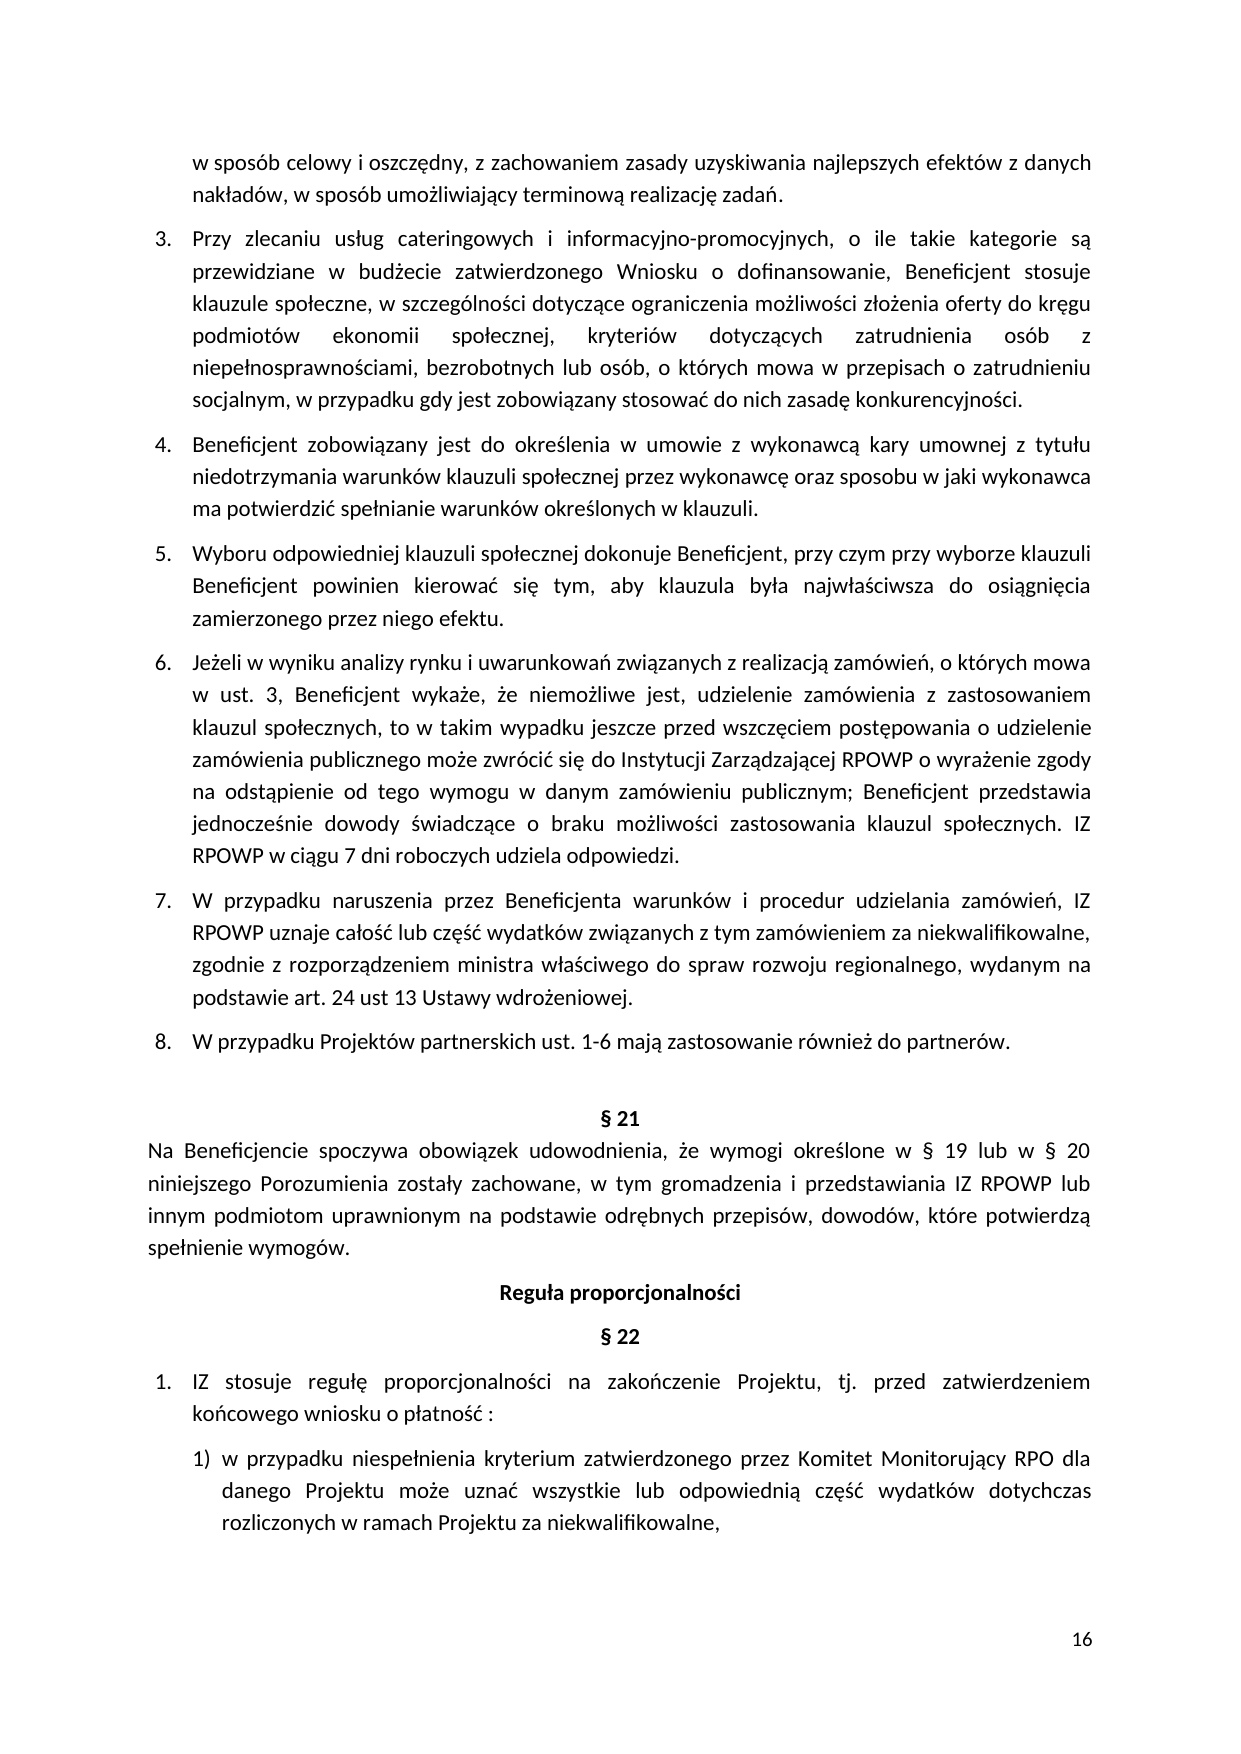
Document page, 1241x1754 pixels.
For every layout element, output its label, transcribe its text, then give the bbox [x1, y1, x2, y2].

list W przypadku naruszenia przez Beneficjenta warunków i procedur udzielania zamówień, IZ RPOWP uznaje całość lub część wydatków związanych z tym zamówieniem za niekwalifikowalne, zgodnie z rozporządzeniem ministra właściwego do spraw rozwoju regionalnego, wydanym na podstawie art. 24 ust 13 Ustawy wdrożeniowej. [154, 886, 1092, 1011]
list Wyboru odpowiedniej klauzuli społecznej dokonuje Beneficjent, przy czym przy wyborze klauzuli Beneficjent powinien kierować się tym, aby klauzula była najwłaściwsza do osiągnięcia zamierzonego przez niego efektu. [154, 539, 1092, 632]
text § 21 [148, 1104, 1092, 1132]
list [154, 148, 1092, 208]
text Reguła proporcjonalności [148, 1278, 1092, 1306]
list Jeżeli w wyniku analizy rynku i uwarunkowań związanych z realizacją zamówień, o których mowa w ust. 3, Beneficjent wykaże, że niemożliwe jest, udzielenie zamówienia z zastosowaniem klauzul społecznych, to w takim wypadku jeszcze przed wszczęciem postępowania o udzielenie zamówienia publicznego może zwrócić się do Instytucji Zarządzającej RPOWP o wyrażenie zgody na odstąpienie od tego wymogu w danym zamówieniu publicznym; Beneficjent przedstawia jednocześnie dowody świadczące o braku możliwości zastosowania klauzul społecznych. IZ RPOWP w ciągu 7 dni roboczych udziela odpowiedzi. [154, 648, 1092, 869]
list w przypadku niespełnienia kryterium zatwierdzonego przez Komitet Monitorujący RPO dla danego Projektu może uznać wszystkie lub odpowiednią część wydatków dotychczas rozliczonych w ramach Projektu za niekwalifikowalne, [192, 1444, 1092, 1536]
list W przypadku Projektów partnerskich ust. 1-6 mają zastosowanie również do partnerów. [154, 1027, 1092, 1055]
list IZ stosuje regułę proporcjonalności na zakończenie Projektu, tj. przed zatwierdzeniem końcowego wniosku o płatność : [154, 1367, 1092, 1427]
list Przy zlecaniu usług cateringowych i informacyjno-promocyjnych, o ile takie kategorie są przewidziane w budżecie zatwierdzonego Wniosku o dofinansowanie, Beneficjent stosuje klauzule społeczne, w szczególności dotyczące ograniczenia możliwości złożenia oferty do kręgu podmiotów ekonomii społecznej, kryteriów dotyczących zatrudnienia osób z niepełnosprawnościami, bezrobotnych lub osób, o których mowa w przepisach o zatrudnieniu socjalnym, w przypadku gdy jest zobowiązany stosować do nich zasadę konkurencyjności. [154, 224, 1092, 413]
text Na Beneficjencie spoczywa obowiązek udowodnienia, że wymogi określone w § 19 lub w § 20 niniejszego Porozumienia zostały zachowane, w tym gromadzenia i przedstawiania IZ RPOWP lub innym podmiotom uprawnionym na podstawie odrębnych przepisów, dowodów, które potwierdzą spełnienie wymogów. [148, 1136, 1092, 1261]
list Beneficjent zobowiązany jest do określenia w umowie z wykonawcą kary umownej z tytułu niedotrzymania warunków klauzuli społecznej przez wykonawcę oraz sposobu w jaki wykonawca ma potwierdzić spełnianie warunków określonych w klauzuli. [154, 430, 1092, 523]
text § 22 [148, 1322, 1092, 1350]
